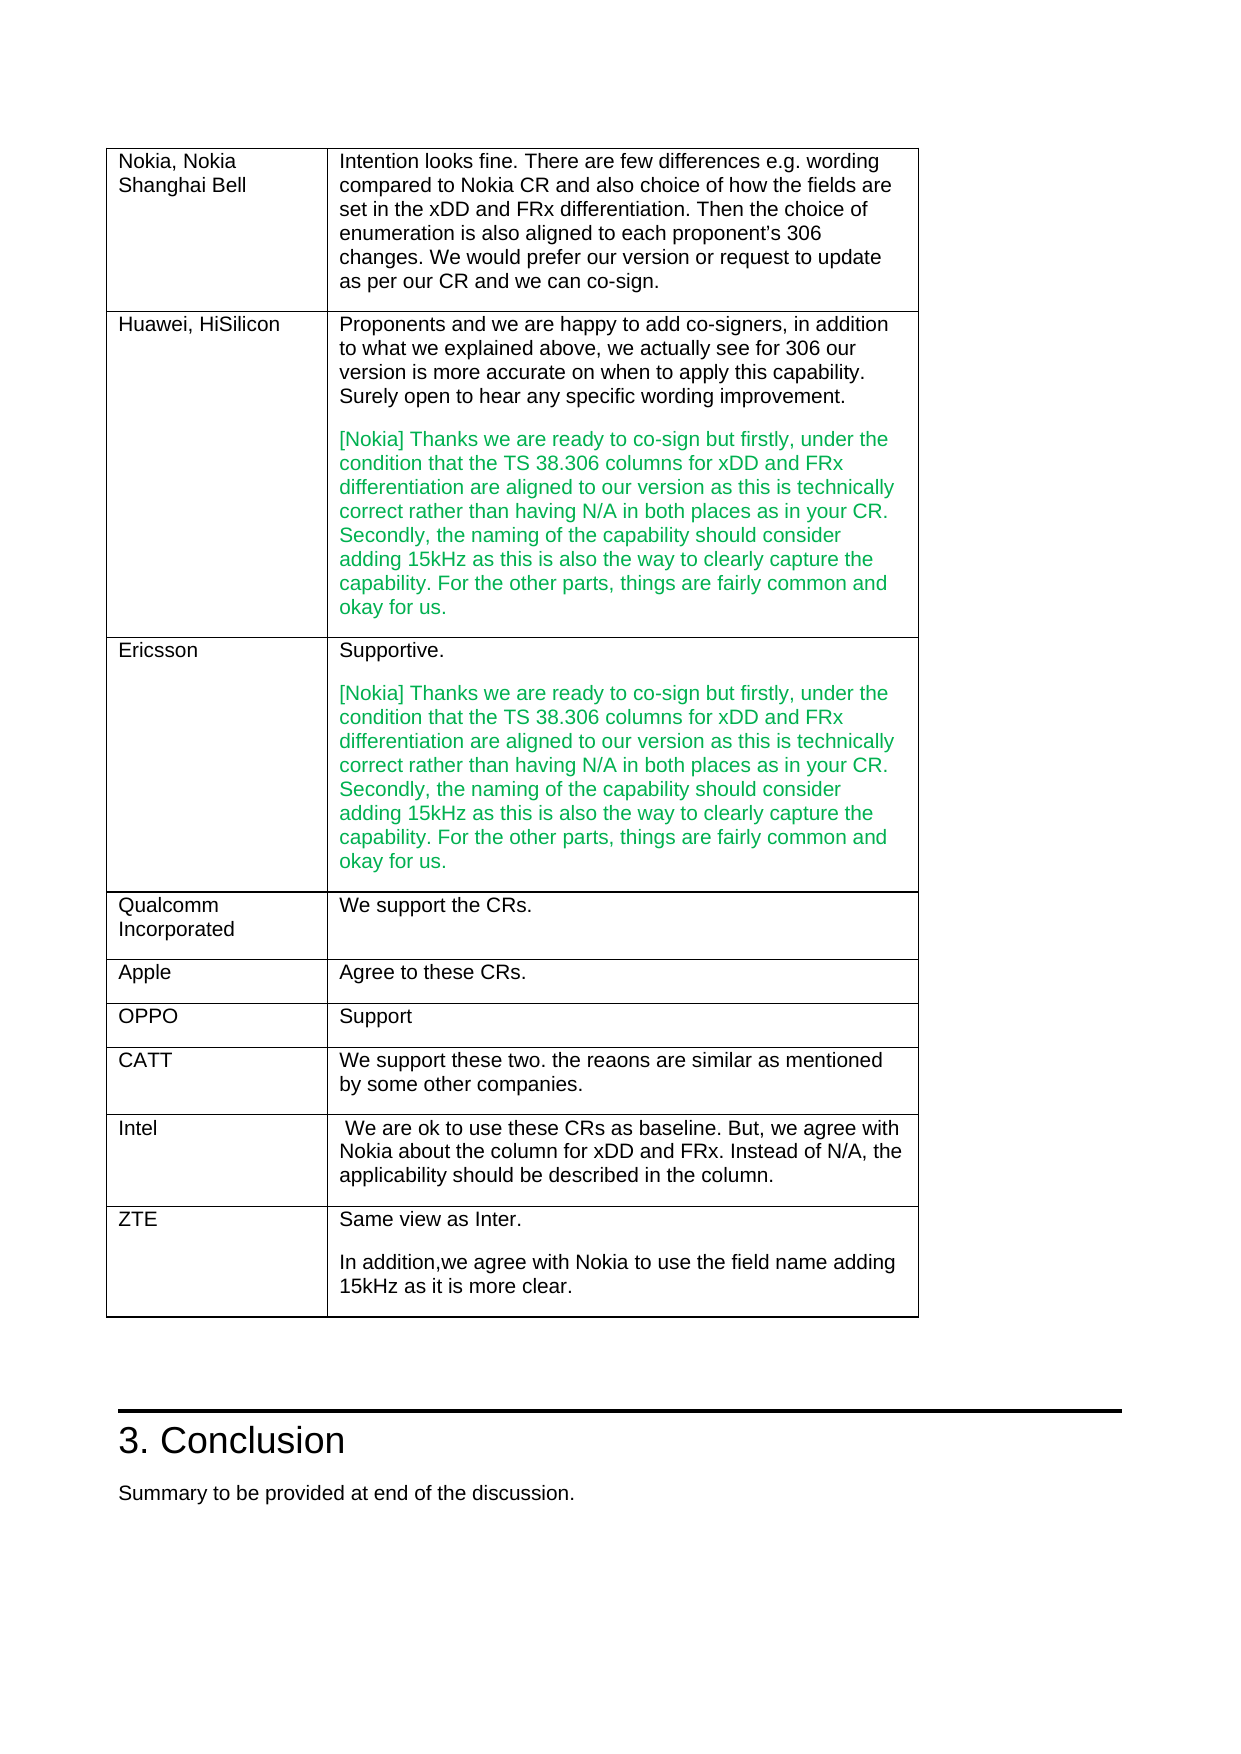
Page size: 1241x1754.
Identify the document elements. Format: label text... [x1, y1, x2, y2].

table_cell Intel [107, 1115, 327, 1206]
table_cell Qualcomm Incorporated [107, 893, 327, 959]
table_cell Supportive. [Nokia] Thanks we are ready to co-sign but firstly, under the condition that the TS 38.306 columns for xDD and FRx differentiation are aligned to our version as this is technically correct rather than having N/A in both places as in your CR. Secondly, the naming of the capability should consider adding 15kHz as this is also the way to clearly capture the capability. For the other parts, things are fairly common and okay for us. [328, 638, 918, 891]
table_cell Intention looks fine. There are few differences e.g. wording compared to Nokia CR and also choice of how the fields are set in the xDD and FRx differentiation. Then the choice of enumeration is also aligned to each proponent’s 306 changes. We would prefer our version or request to update as per our CR and we can co-sign. [328, 149, 918, 311]
subtitle 3. Conclusion [118, 1413, 1122, 1462]
table_cell ZTE [107, 1207, 327, 1316]
table_cell Apple [107, 960, 327, 1003]
table_cell Proponents and we are happy to add co-signers, in addition to what we explained above, we actually see for 306 our version is more accurate on when to apply this capability. Surely open to hear any specific wording improvement. [Nokia] Thanks we are ready to co-sign but firstly, under the condition that the TS 38.306 columns for xDD and FRx differentiation are aligned to our version as this is technically correct rather than having N/A in both places as in your CR. Secondly, the naming of the capability should consider adding 15kHz as this is also the way to clearly capture the capability. For the other parts, things are fairly common and okay for us. [328, 312, 918, 637]
table_cell We are ok to use these CRs as baseline. But, we agree with Nokia about the column for xDD and FRx. Instead of N/A, the applicability should be described in the column. [328, 1115, 918, 1206]
text Summary to be provided at end of the discussion. [118, 1481, 1122, 1504]
table_cell We support the CRs. [328, 893, 918, 959]
table_cell CATT [107, 1048, 327, 1114]
table_cell Agree to these CRs. [328, 960, 918, 1003]
table_cell Support [328, 1004, 918, 1047]
table_cell Ericsson [107, 638, 327, 891]
table_cell Same view as Inter. In addition,we agree with Nokia to use the field name adding 15kHz as it is more clear. [328, 1207, 918, 1316]
table_cell OPPO [107, 1004, 327, 1047]
table_cell Nokia, Nokia Shanghai Bell [107, 149, 327, 311]
table_cell Huawei, HiSilicon [107, 312, 327, 637]
table_cell We support these two. the reaons are similar as mentioned by some other companies. [328, 1048, 918, 1114]
